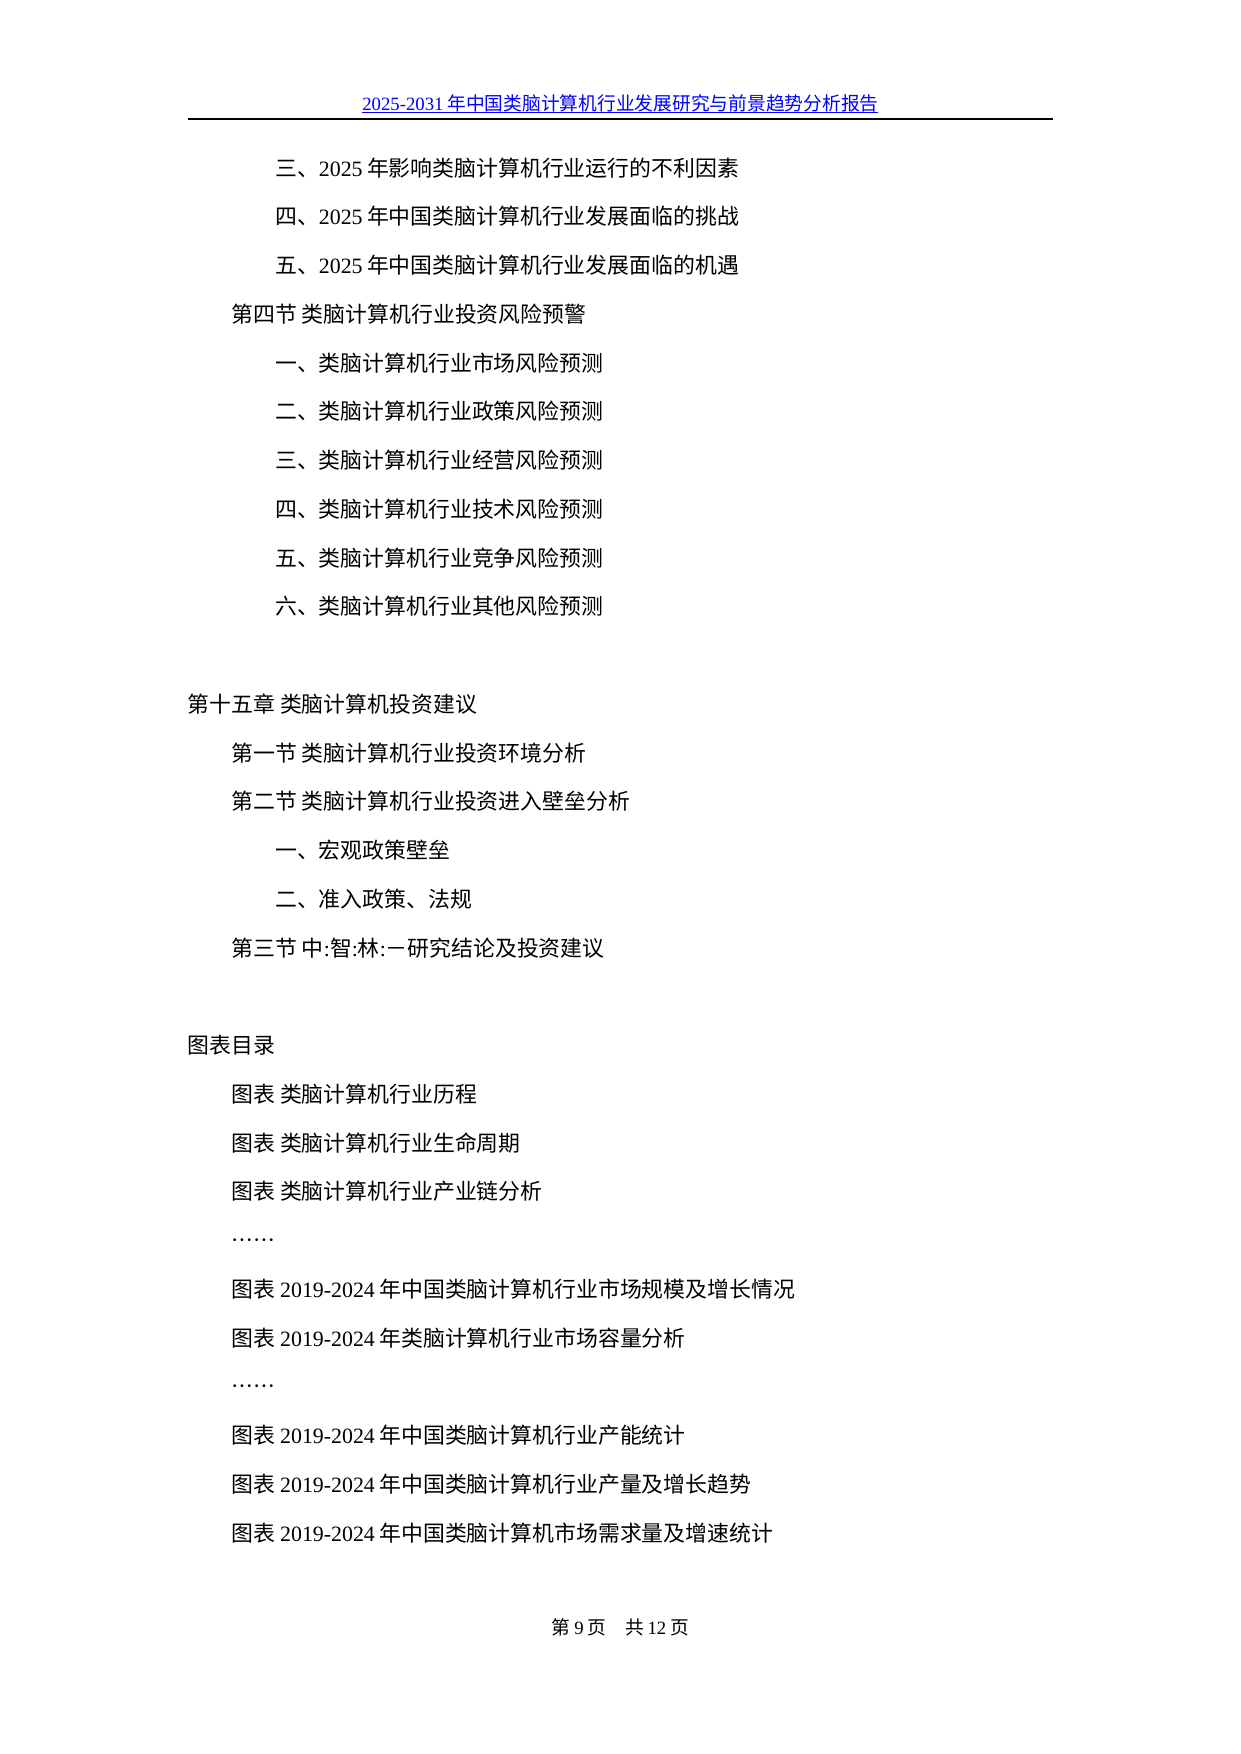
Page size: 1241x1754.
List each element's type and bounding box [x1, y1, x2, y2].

text [187, 150, 1053, 1548]
